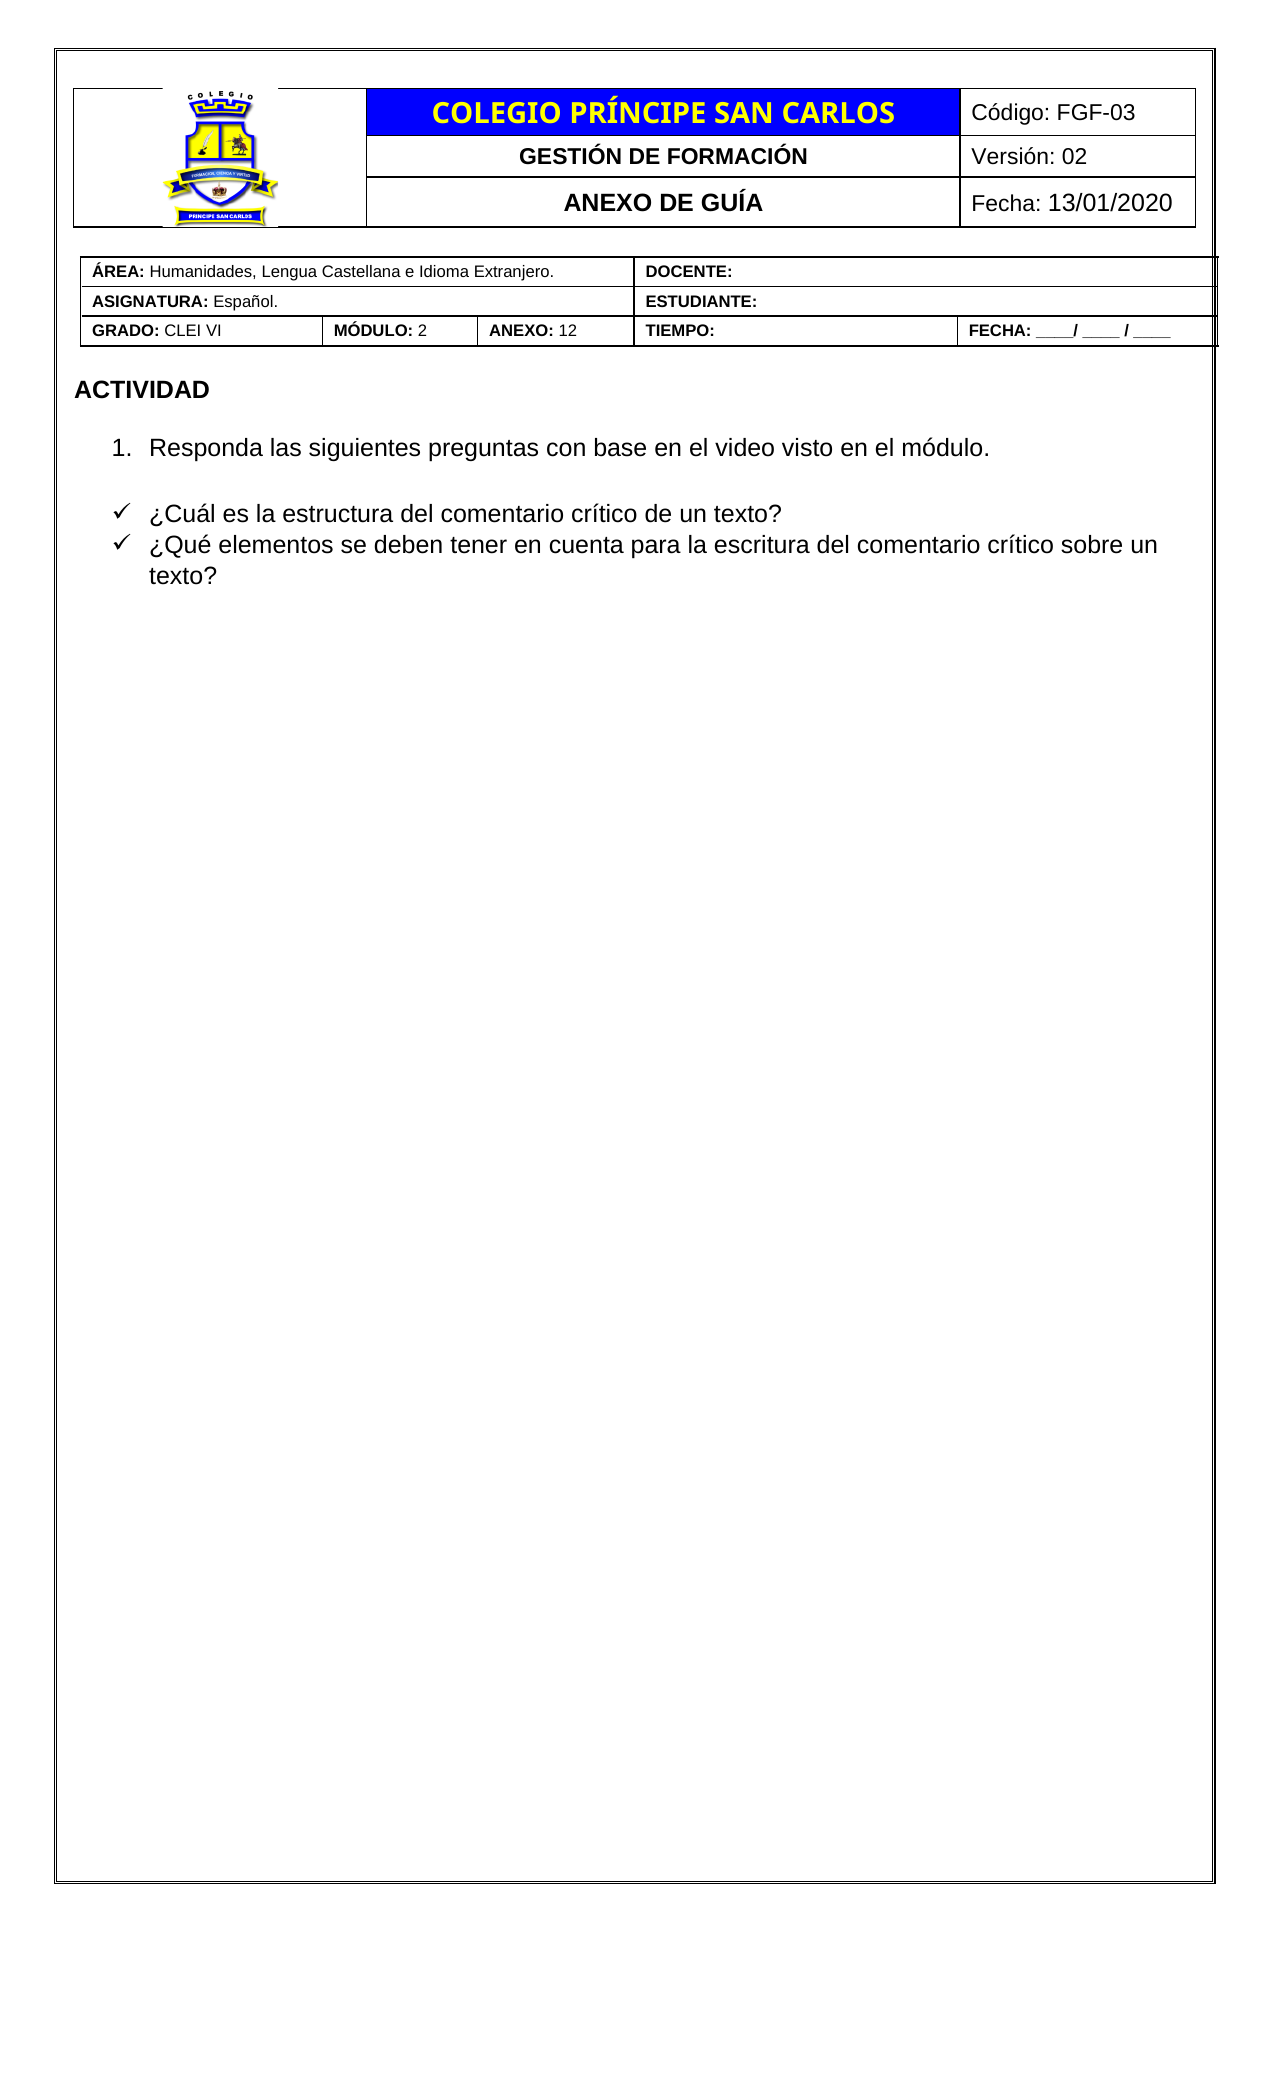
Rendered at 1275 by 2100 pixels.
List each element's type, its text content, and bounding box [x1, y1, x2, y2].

table_cell ANEXO: 12 [478, 317, 633, 345]
table_cell FECHA: ____/ ____ / ____ [958, 317, 1212, 345]
list ¿Qué elementos se deben tener en cuenta para la escritura del comentario crítico sobre un texto? [111, 530, 1196, 590]
picture [162, 88, 279, 227]
table_cell ESTUDIANTE: [635, 287, 1212, 315]
table_cell ASIGNATURA: Español. [81, 287, 633, 315]
text ACTIVIDAD [74, 375, 1196, 404]
table_cell GRADO: CLEI VI [81, 316, 322, 345]
list ¿Cuál es la estructura del comentario crítico de un texto? [111, 499, 1196, 528]
table_header DOCENTE: [635, 258, 1212, 286]
table_cell TIEMPO: [635, 317, 957, 345]
list Responda las siguientes preguntas con base en el video visto en el módulo. [111, 433, 1196, 461]
table_cell MÓDULO: 2 [323, 317, 477, 345]
table_header ÁREA: Humanidades, Lengua Castellana e Idioma Extranjero. [81, 258, 633, 286]
